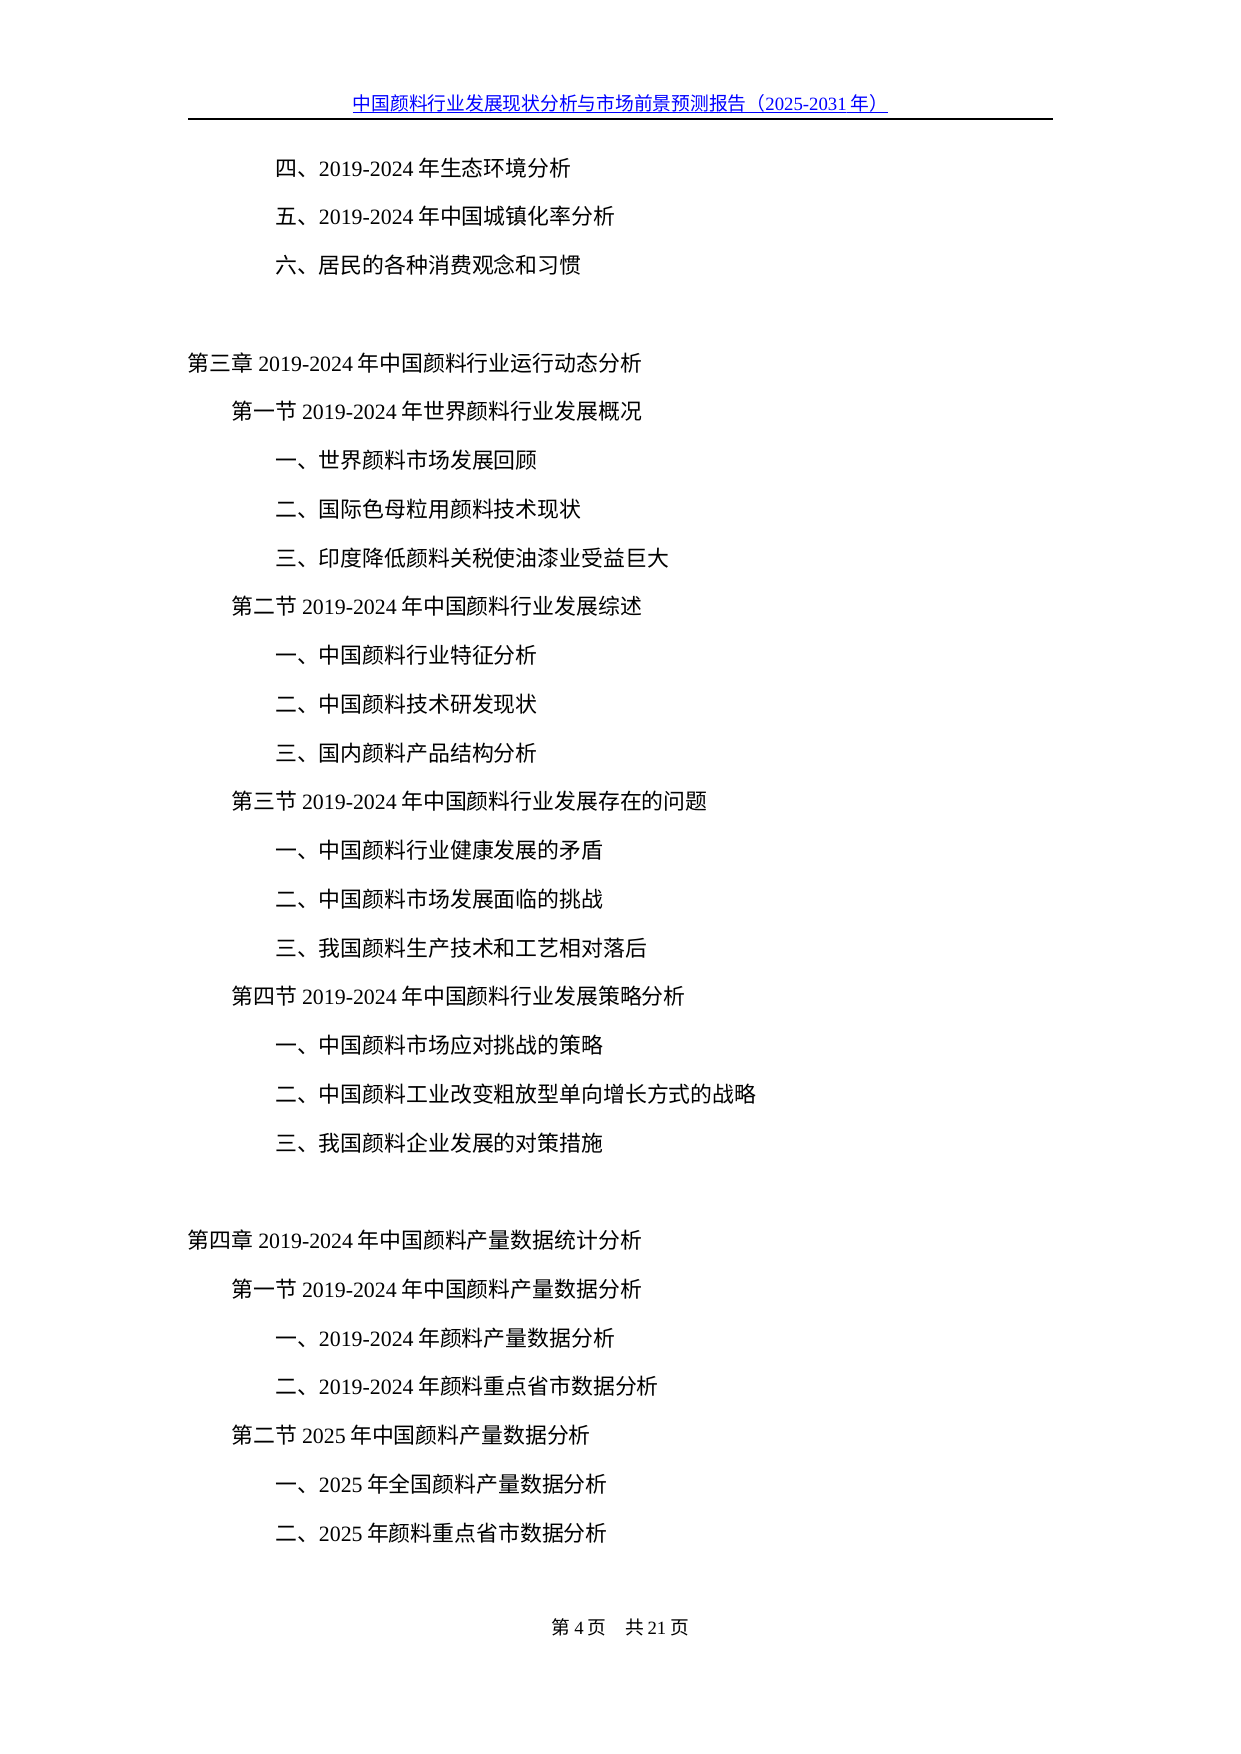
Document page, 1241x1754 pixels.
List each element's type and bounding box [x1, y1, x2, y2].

text [187, 150, 1053, 1548]
